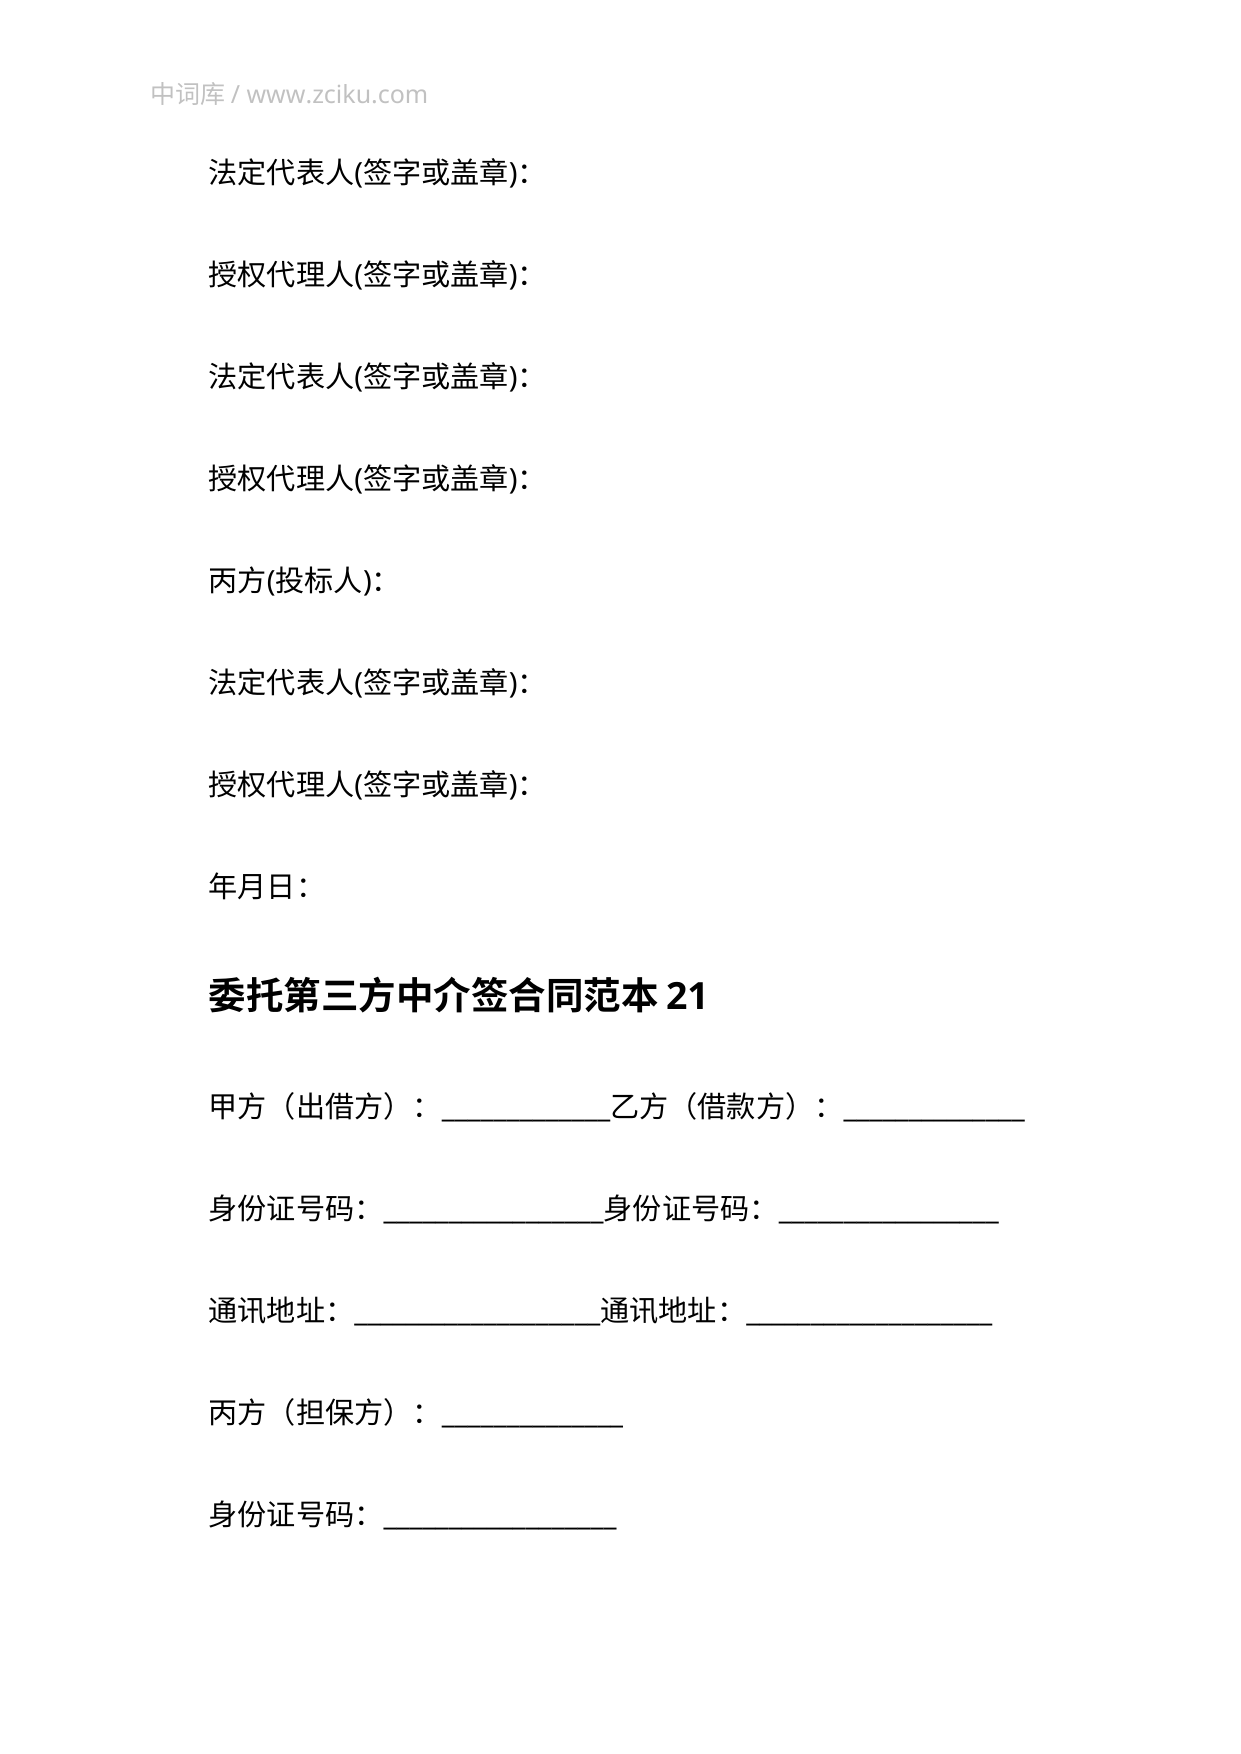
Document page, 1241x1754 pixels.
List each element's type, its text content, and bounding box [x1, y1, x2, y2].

text 通讯地址：___________________通讯地址：___________________ [150, 1287, 1090, 1329]
text 甲方（出借方）：_____________乙方（借款方）：______________ [150, 1083, 1090, 1126]
text 法定代表人(签字或盖章)： [150, 660, 1090, 702]
text 身份证号码：__________________ [150, 1491, 1090, 1533]
text 授权代理人(签字或盖章)： [150, 762, 1090, 804]
text 身份证号码：_________________身份证号码：_________________ [150, 1185, 1090, 1228]
text 授权代理人(签字或盖章)： [150, 456, 1090, 498]
text 委托第三方中介签合同范本21 [150, 966, 1090, 1020]
text 年月日： [150, 864, 1090, 906]
text 丙方(投标人)： [150, 558, 1090, 600]
text 丙方（担保方）：______________ [150, 1389, 1090, 1432]
text 法定代表人(签字或盖章)： [150, 354, 1090, 396]
text 法定代表人(签字或盖章)： [150, 150, 1090, 192]
text 授权代理人(签字或盖章)： [150, 252, 1090, 294]
